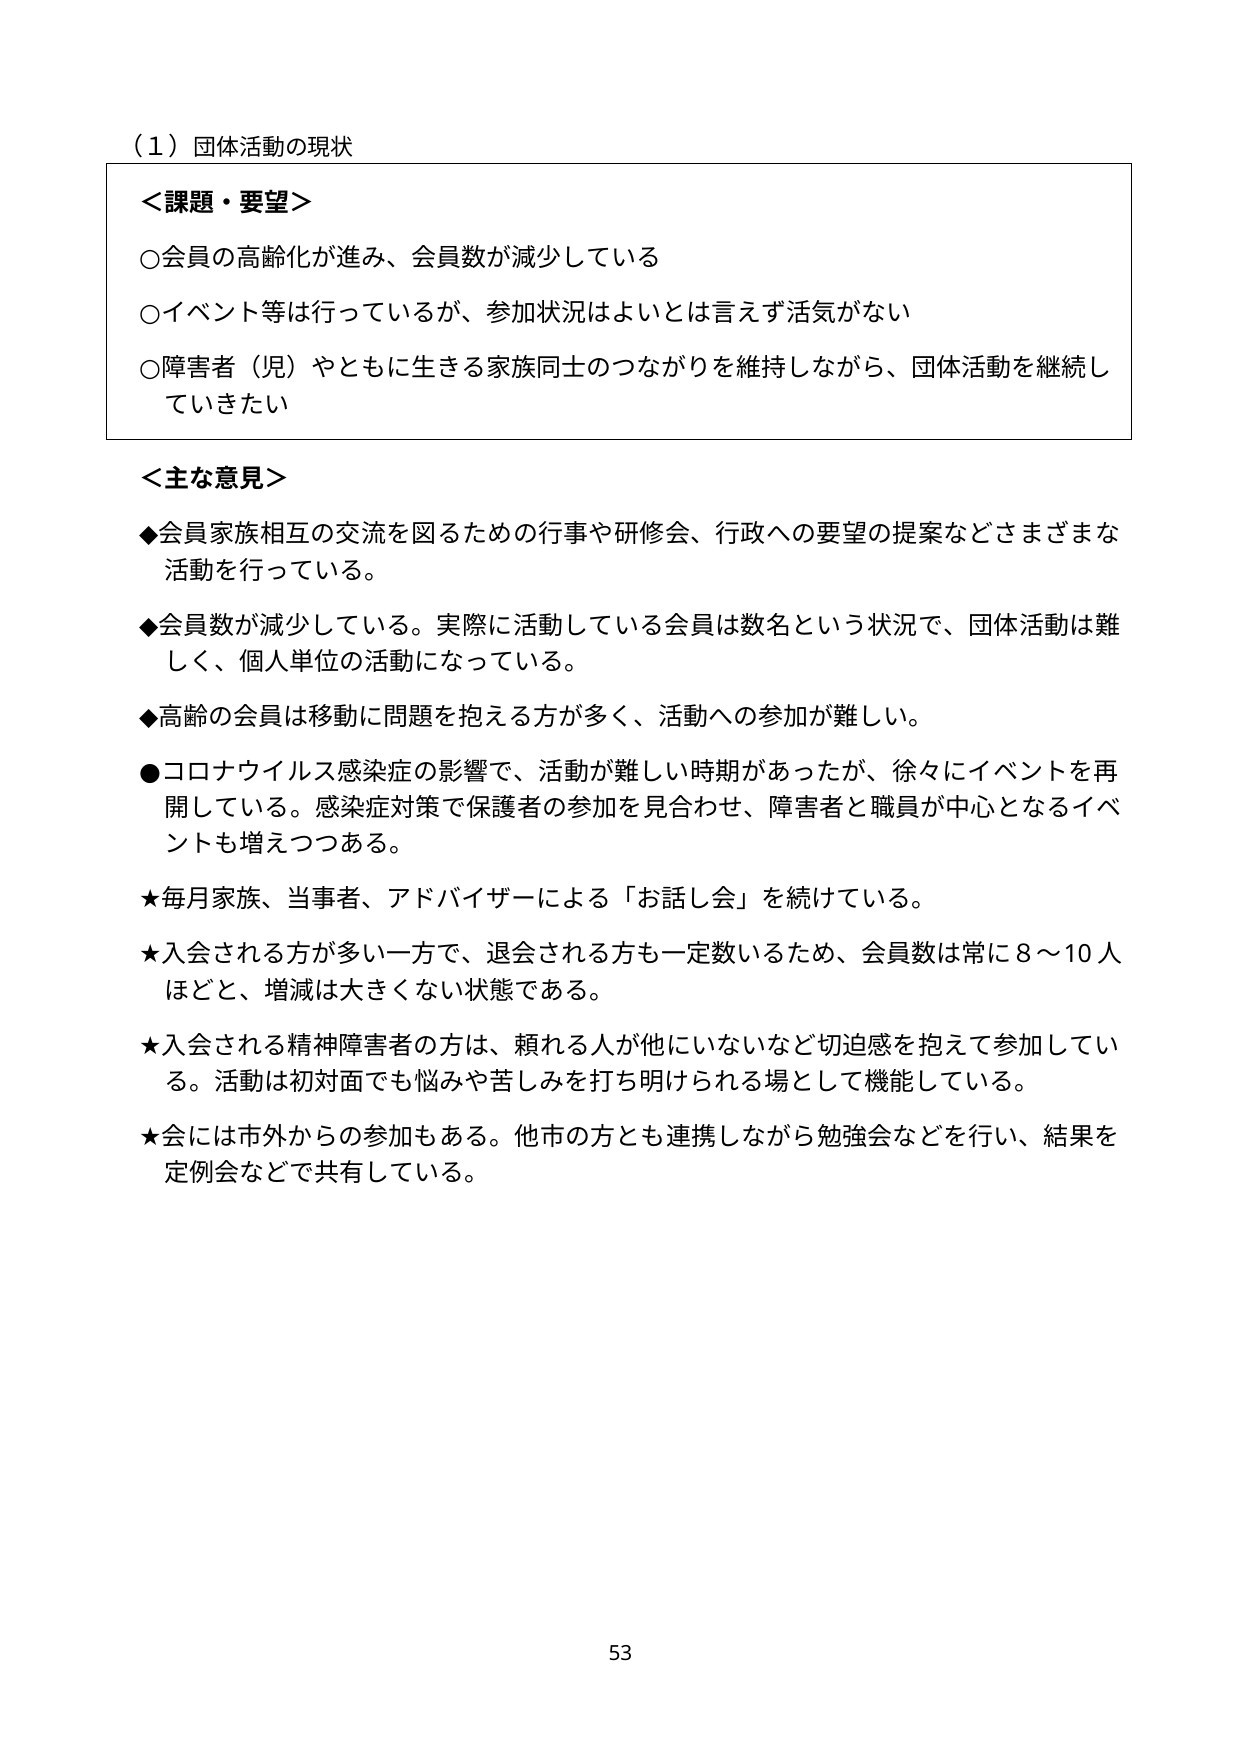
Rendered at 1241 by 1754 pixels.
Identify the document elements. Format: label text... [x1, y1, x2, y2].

list ★会には市外からの参加もある。他市の方とも連携しながら勉強会などを行い、結果を定例会などで共有している。 [139, 1116, 1122, 1189]
list ◆高齢の会員は移動に問題を抱える方が多く、活動への参加が難しい。 [139, 696, 1122, 733]
list ＜主な意見＞ [139, 459, 1122, 495]
list ◆会員家族相互の交流を図るための行事や研修会、行政への要望の提案などさまざまな活動を行っている。 [139, 514, 1122, 586]
list ★毎月家族、当事者、アドバイザーによる「お話し会」を続けている。 [139, 879, 1122, 915]
subtitle （１）団体活動の現状 [118, 126, 1122, 163]
list ★入会される精神障害者の方は、頼れる人が他にいないなど切迫感を抱えて参加している。活動は初対面でも悩みや苦しみを打ち明けられる場として機能している。 [139, 1025, 1122, 1098]
table_header ＜課題・要望＞ ○会員の高齢化が進み、会員数が減少している ○イベント等は行っているが、参加状況はよいとは言えず活気がない ○障害者（児）やともに生きる家族同士のつながりを維持しながら、団体活動を継続していきたい [107, 164, 1131, 439]
list ★入会される方が多い一方で、退会される方も一定数いるため、会員数は常に８～10人ほどと、増減は大きくない状態である。 [139, 934, 1122, 1006]
list ●コロナウイルス感染症の影響で、活動が難しい時期があったが、徐々にイベントを再開している。感染症対策で保護者の参加を見合わせ、障害者と職員が中心となるイベントも増えつつある。 [139, 751, 1122, 860]
list ◆会員数が減少している。実際に活動している会員は数名という状況で、団体活動は難しく、個人単位の活動になっている。 [139, 605, 1122, 678]
